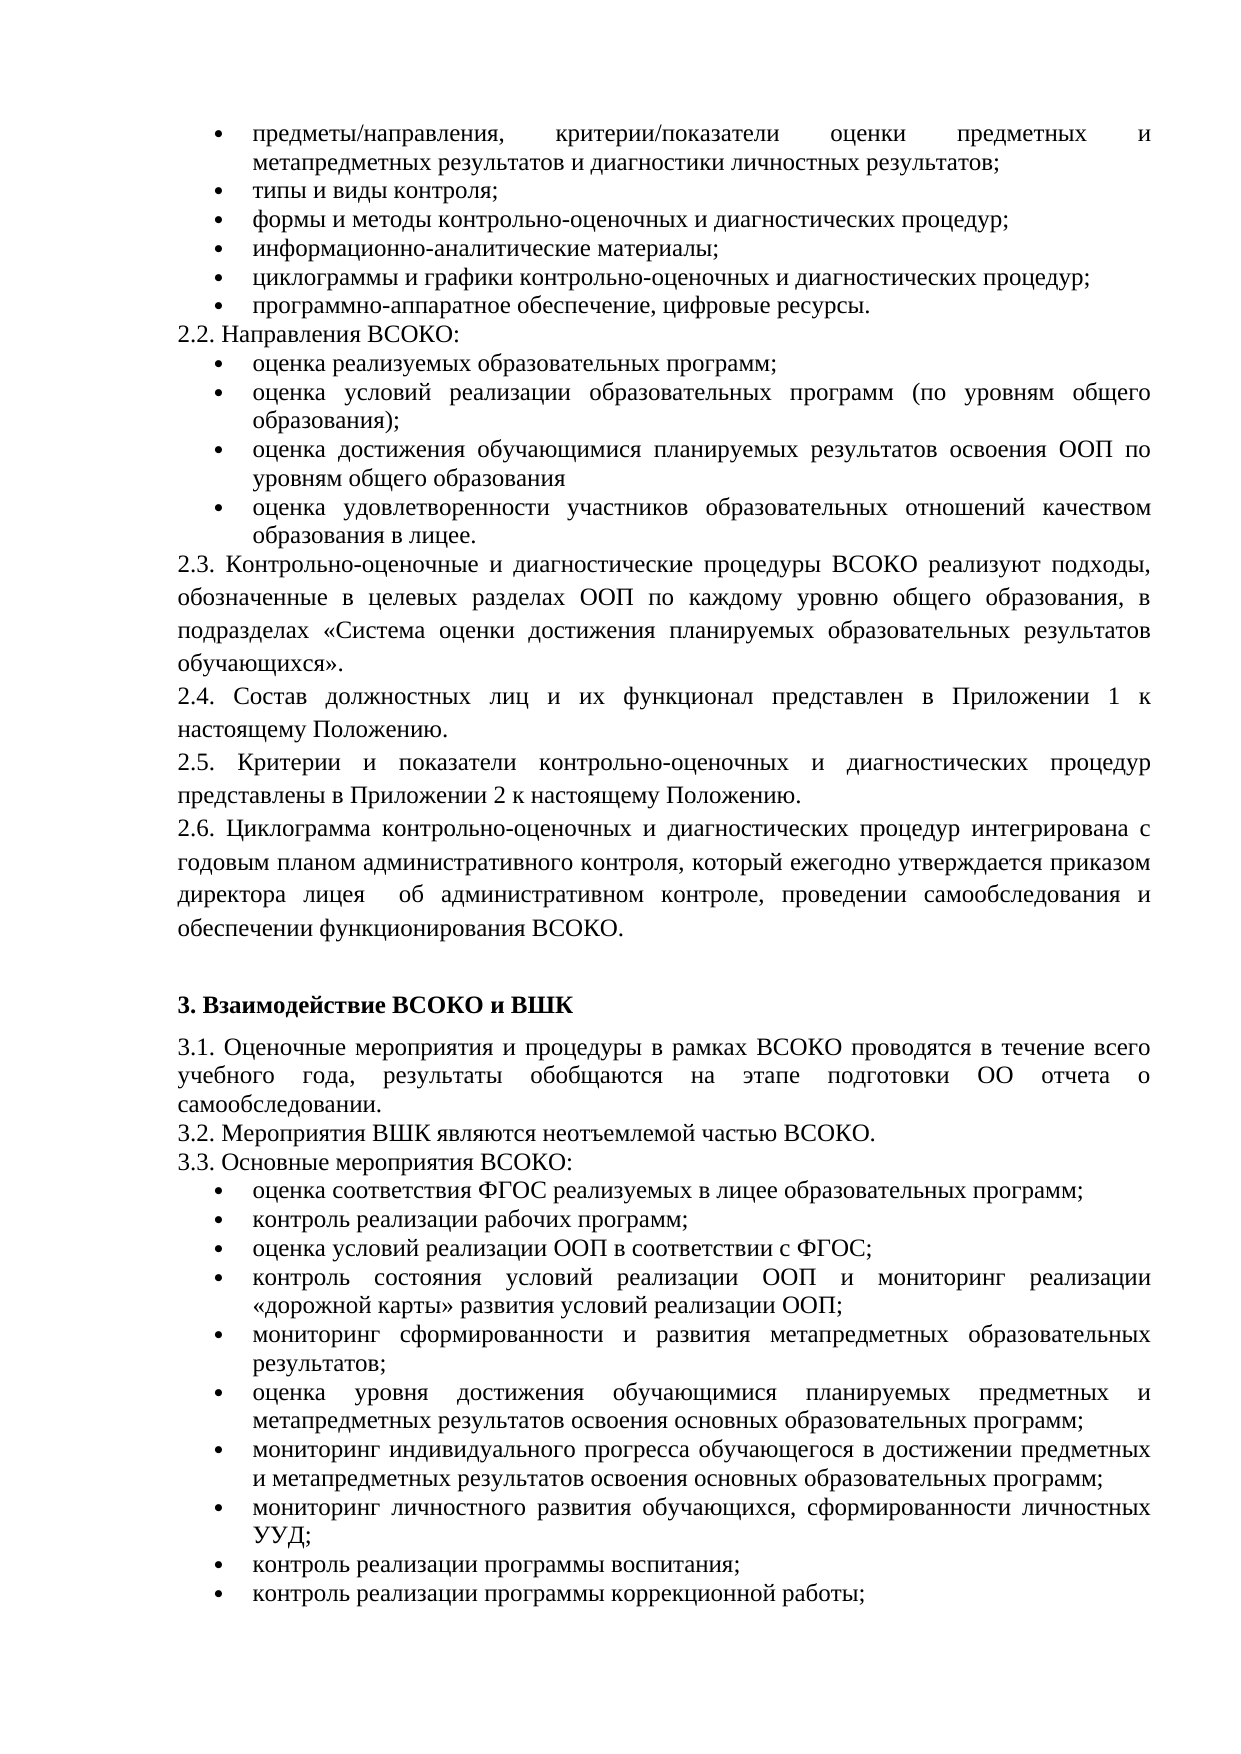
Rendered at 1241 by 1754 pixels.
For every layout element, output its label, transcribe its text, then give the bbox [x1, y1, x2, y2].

subtitle 3. Взаимодействие ВСОКО и ВШК [177, 990, 1152, 1019]
text 2.3. Контрольно-оценочные и диагностические процедуры ВСОКО реализуют подходы, обозначенные в целевых разделах ООП по каждому уровню общего образования, в подразделах «Система оценки достижения планируемых образовательных результатов обучающихся». [177, 549, 1152, 677]
list оценка условий реализации ООП в соответствии с ФГОС; [215, 1233, 1152, 1262]
list контроль реализации программы воспитания; [215, 1549, 1152, 1578]
list предметы/направления, критерии/показатели оценки предметных и метапредметных результатов и диагностики личностных результатов; [215, 118, 1152, 176]
list оценка соответствия ФГОС реализуемых в лицее образовательных программ; [215, 1175, 1152, 1204]
text 2.5. Критерии и показатели контрольно-оценочных и диагностических процедур представлены в Приложении 2 к настоящему Положению. [177, 747, 1152, 809]
list мониторинг личностного развития обучающихся, сформированности личностных УУД; [215, 1492, 1152, 1549]
text 3.3. Основные мероприятия ВСОКО: [177, 1147, 1152, 1175]
list типы и виды контроля; [215, 176, 1152, 204]
list контроль реализации рабочих программ; [215, 1204, 1152, 1233]
list контроль реализации программы коррекционной работы; [215, 1578, 1152, 1607]
list мониторинг сформированности и развития метапредметных образовательных результатов; [215, 1319, 1152, 1377]
list программно-аппаратное обеспечение, цифровые ресурсы. [215, 291, 1152, 319]
text 3.1. Оценочные мероприятия и процедуры в рамках ВСОКО проводятся в течение всего учебного года, результаты обобщаются на этапе подготовки ОО отчета о самообследовании. [177, 1032, 1152, 1118]
list циклограммы и графики контрольно-оценочных и диагностических процедур; [215, 262, 1152, 291]
list мониторинг индивидуального прогресса обучающегося в достижении предметных и метапредметных результатов освоения основных образовательных программ; [215, 1434, 1152, 1492]
list информационно-аналитические материалы; [215, 233, 1152, 262]
text 2.2. Направления ВСОКО: [177, 319, 1152, 348]
list оценка уровня достижения обучающимися планируемых предметных и метапредметных результатов освоения основных образовательных программ; [215, 1377, 1152, 1434]
text 2.4. Состав должностных лиц и их функционал представлен в Приложении 1 к настоящему Положению. [177, 681, 1152, 743]
list оценка реализуемых образовательных программ; [215, 348, 1152, 377]
list оценка достижения обучающимися планируемых результатов освоения ООП по уровням общего образования [215, 434, 1152, 492]
list контроль состояния условий реализации ООП и мониторинг реализации «дорожной карты» развития условий реализации ООП; [215, 1262, 1152, 1319]
text 3.2. Мероприятия ВШК являются неотъемлемой частью ВСОКО. [177, 1118, 1152, 1147]
text 2.6. Циклограмма контрольно-оценочных и диагностических процедур интегрирована с годовым планом административного контроля, который ежегодно утверждается приказом директора лицея об административном контроле, проведении самообследования и обеспечении функционирования ВСОКО. [177, 813, 1152, 941]
list формы и методы контрольно-оценочных и диагностических процедур; [215, 204, 1152, 233]
list оценка условий реализации образовательных программ (по уровням общего образования); [215, 377, 1152, 434]
list оценка удовлетворенности участников образовательных отношений качеством образования в лицее. [215, 492, 1152, 549]
